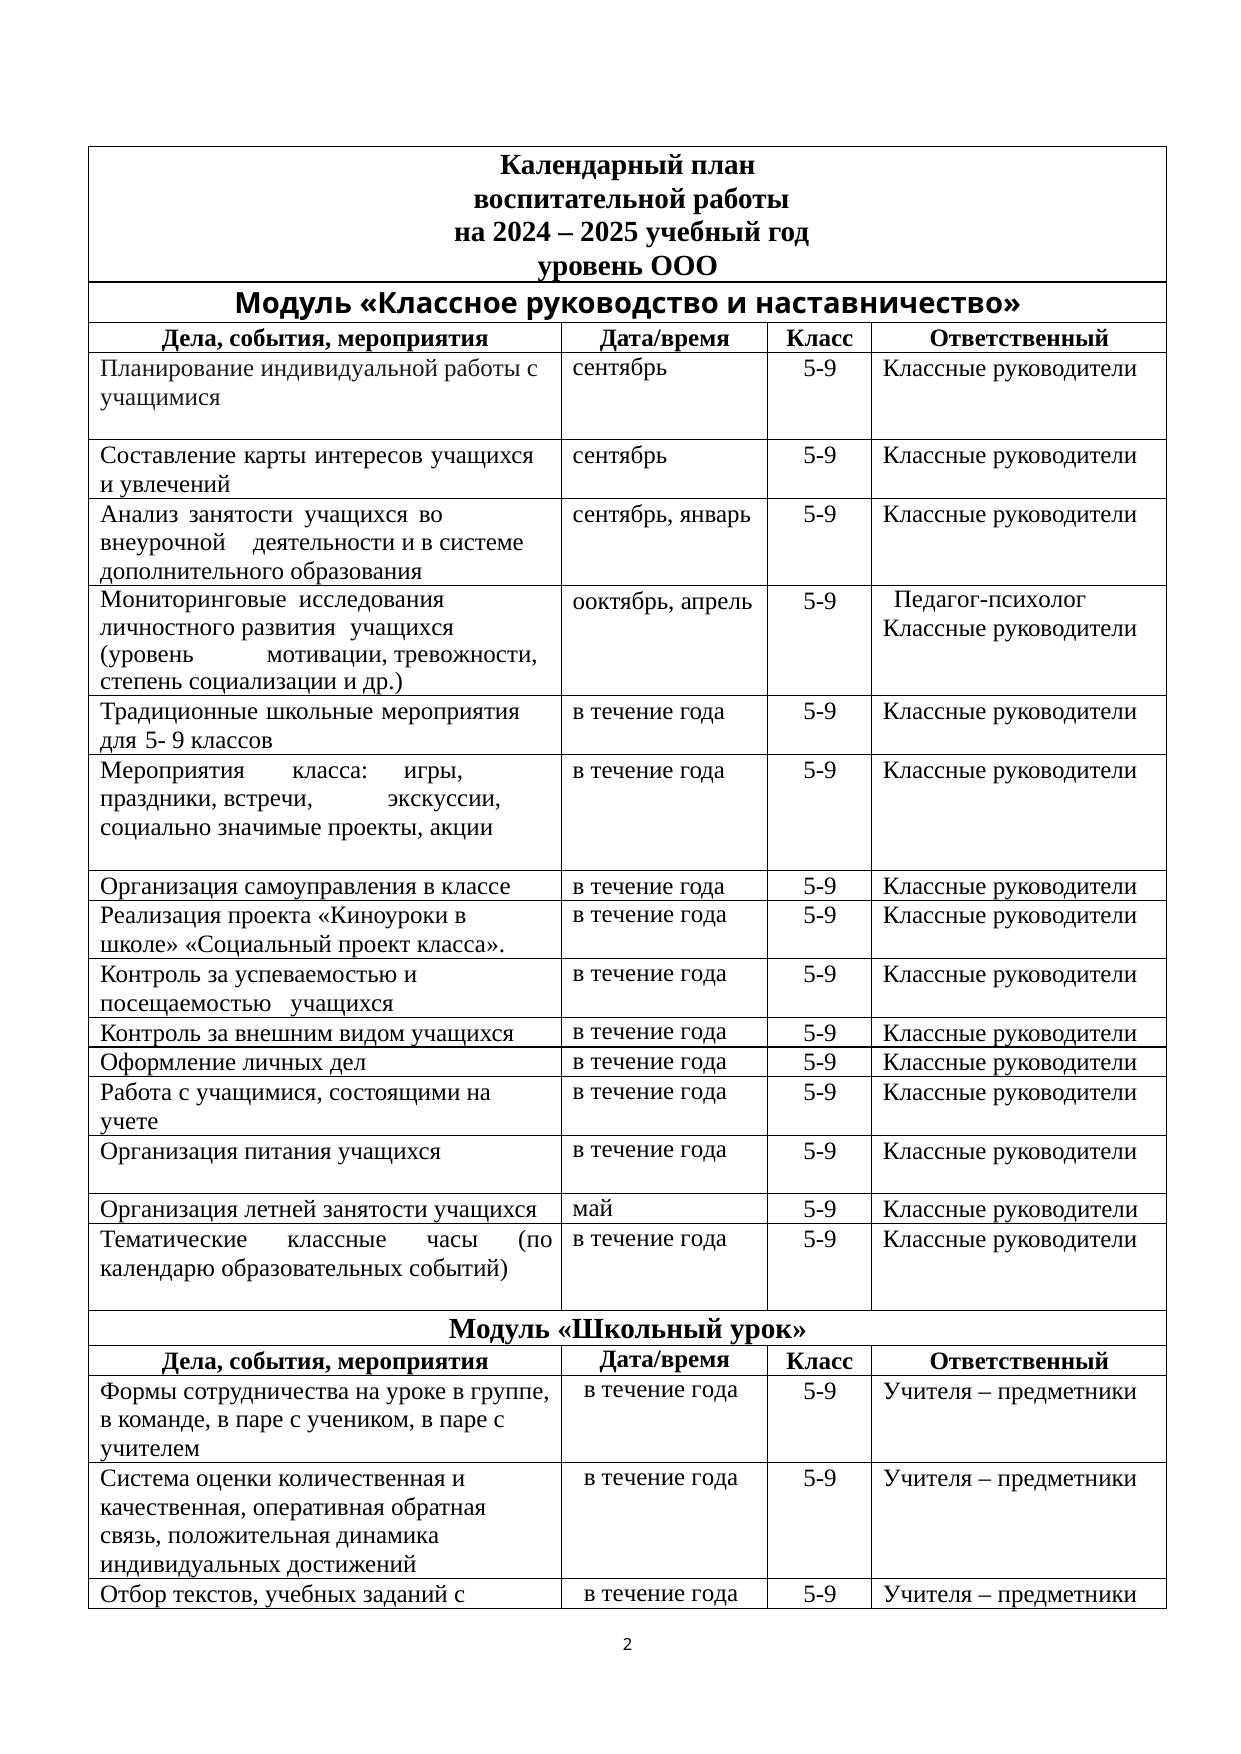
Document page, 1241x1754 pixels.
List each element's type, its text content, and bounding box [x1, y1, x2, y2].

table_cell Классные руководители [872, 499, 1166, 585]
table_cell Анализ занятости учащихся во внеурочной деятельности и в системе дополнительного образования [89, 499, 561, 585]
table_cell 5-9 [768, 901, 871, 958]
table_cell Тематические классные часы (по календарю образовательных событий) [89, 1224, 561, 1310]
table_cell 5-9 [768, 586, 871, 695]
table_cell в течение года [562, 1224, 767, 1310]
table_cell в течение года [562, 1048, 767, 1076]
table_cell Мероприятия класса: игры, праздники, встречи, экскуссии, социально значимые проекты, акции [89, 755, 561, 870]
table_cell Мониторинговые исследования личностного развития учащихся (уровень мотивации, тревожности, степень социализации и др.) [89, 586, 561, 695]
table_cell Классные руководители [872, 755, 1166, 870]
table_cell Классные руководители [872, 1077, 1166, 1135]
table_cell Организация самоуправления в классе [89, 871, 561, 899]
table_cell в течение года [562, 871, 767, 899]
table_cell Классные руководители [872, 959, 1166, 1017]
table_cell сентябрь [562, 353, 767, 439]
table_cell 5-9 [768, 353, 871, 439]
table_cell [872, 1579, 1166, 1608]
table_cell 5-9 [768, 1018, 871, 1046]
table_cell Модуль «Школьный урок» [89, 1311, 1166, 1345]
table_cell Дата/время [562, 323, 767, 352]
table_cell 5-9 [768, 755, 871, 870]
table_cell Работа с учащимися, состоящими на учете [89, 1077, 561, 1135]
table_cell Дела, события, мероприятия [89, 323, 561, 352]
table_cell 5-9 [768, 1224, 871, 1310]
table_cell Контроль за успеваемостью и посещаемостью учащихся [89, 959, 561, 1017]
table_cell Система оценки количественная и качественная, оперативная обратная связь, положительная динамика индивидуальных достижений [89, 1463, 561, 1578]
table_cell Дела, события, мероприятия [89, 1346, 561, 1375]
table_cell в течение года [562, 1077, 767, 1135]
table_cell в течение года [562, 959, 767, 1017]
table_cell май [562, 1194, 767, 1223]
table_cell сентябрь, январь [562, 499, 767, 585]
table_cell Классные руководители [872, 1194, 1166, 1223]
table_cell Учителя – предметники [872, 1376, 1166, 1462]
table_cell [89, 1579, 561, 1608]
table_cell в течение года [562, 901, 767, 958]
table_cell 5-9 [768, 1463, 871, 1578]
table_cell Реализация проекта «Киноуроки в школе» «Социальный проект класса». [466, 901, 561, 958]
table_cell 5-9 [768, 1194, 871, 1223]
table_cell Классные руководители [872, 353, 1166, 439]
table_cell Классные руководители [872, 1018, 1166, 1046]
table_cell Модуль «Классное руководство и наставничество» [89, 283, 1166, 322]
table_cell в течение года [562, 1136, 767, 1193]
table_header Календарный план воспитательной работы на 2024 – 2025 учебный год уровень ООО [89, 147, 1166, 281]
table_cell Классные руководители [872, 1224, 1166, 1310]
table_cell в течение года [562, 1463, 767, 1578]
table_cell в течение года [562, 696, 767, 754]
table_cell Дата/время [562, 1346, 767, 1375]
table_cell Класс [768, 1346, 871, 1375]
table_cell в течение года [562, 1376, 767, 1462]
table_cell в течение года [562, 1018, 767, 1046]
table_cell Педагог-психолог Классные руководители [872, 586, 1166, 695]
table_cell Организация питания учащихся [89, 1136, 561, 1193]
table_cell Ответственный [872, 1346, 1166, 1375]
table_cell Классные руководители [872, 871, 1166, 899]
table_cell Классные руководители [872, 901, 1166, 958]
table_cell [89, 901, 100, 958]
table_cell 5-9 [768, 1077, 871, 1135]
table_cell в течение года [562, 755, 767, 870]
table_cell 5-9 [768, 959, 871, 1017]
table_cell Ответственный [872, 323, 1166, 352]
table_cell Традиционные школьные мероприятия для 5- 9 классов [89, 696, 561, 754]
table_cell Организация летней занятости учащихся [89, 1194, 561, 1223]
table_cell 5-9 [768, 440, 871, 498]
table_cell Составление карты интересов учащихся и увлечений [89, 440, 561, 498]
table_cell Формы сотрудничества на уроке в группе, в команде, в паре с учеником, в паре с учителем [89, 1376, 561, 1462]
table_cell Классные руководители [872, 1136, 1166, 1193]
table_cell 5-9 [768, 1579, 871, 1608]
table_cell Классные руководители [872, 1048, 1166, 1076]
table_cell Учителя – предметники [872, 1463, 1166, 1578]
table_cell Классные руководители [872, 440, 1166, 498]
table_cell сентябрь [562, 440, 767, 498]
table_cell 5-9 [768, 1136, 871, 1193]
table_cell 5-9 [768, 499, 871, 585]
table_cell ооктябрь, апрель [562, 586, 767, 695]
table_cell 5-9 [768, 1048, 871, 1076]
table_cell Класс [768, 323, 871, 352]
table_cell в течение года [562, 1579, 767, 1608]
table_cell Контроль за внешним видом учащихся [89, 1018, 561, 1046]
table_cell Оформление личных дел [89, 1048, 561, 1076]
table_cell 5-9 [768, 1376, 871, 1462]
table_cell Классные руководители [872, 696, 1166, 754]
table_cell 5-9 [768, 696, 871, 754]
table_cell 5-9 [768, 871, 871, 899]
